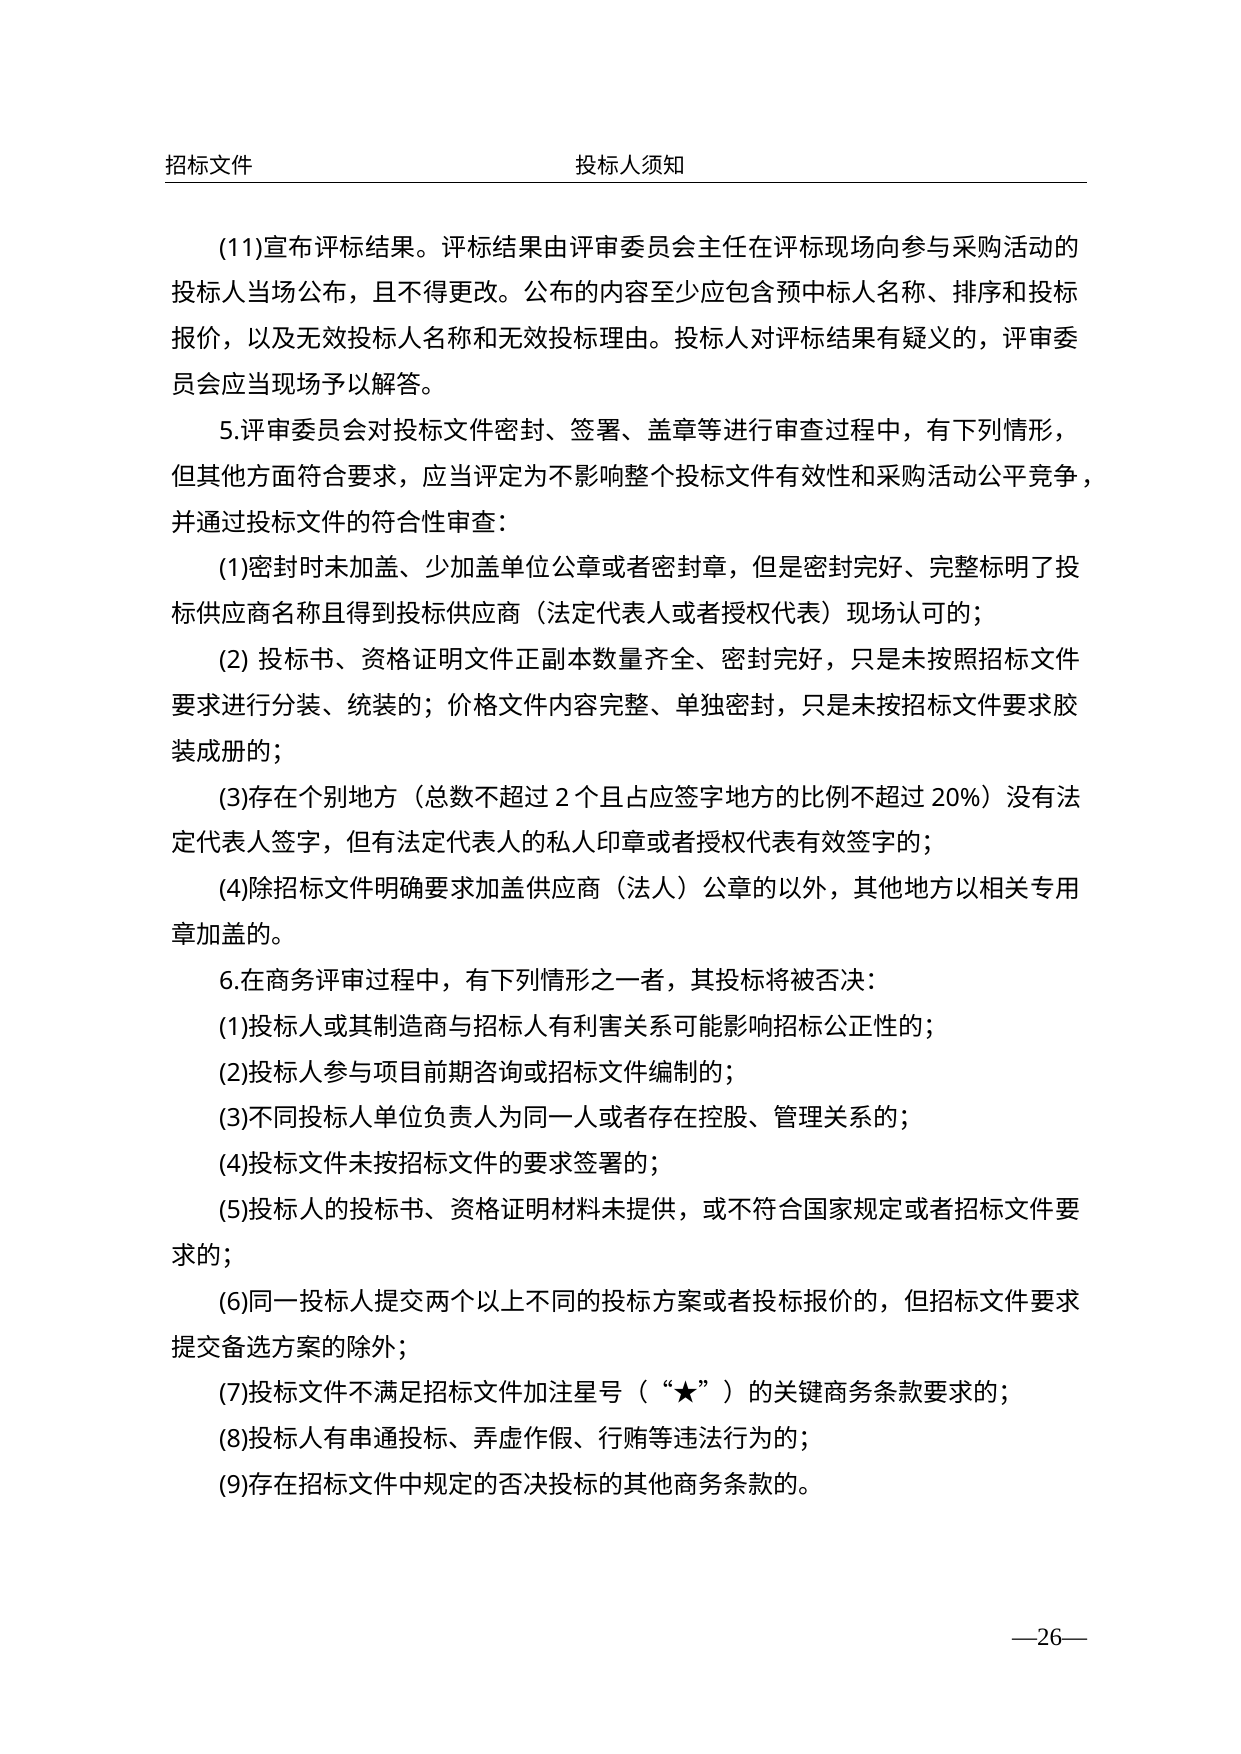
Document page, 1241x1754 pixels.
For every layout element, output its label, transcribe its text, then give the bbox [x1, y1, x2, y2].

text (7)投标文件不满足招标文件加注星号（“★”）的关键商务条款要求的； [171, 1365, 1081, 1411]
text (9)存在招标文件中规定的否决投标的其他商务条款的。 [171, 1457, 1081, 1503]
text (2)投标人参与项目前期咨询或招标文件编制的； [171, 1044, 1081, 1090]
text 6.在商务评审过程中，有下列情形之一者，其投标将被否决： [171, 953, 1081, 998]
text (2) 投标书、资格证明文件正副本数量齐全、密封完好，只是未按照招标文件要求进行分装、统装的；价格文件内容完整、单独密封，只是未按招标文件要求胶装成册的； [171, 632, 1081, 769]
text (5)投标人的投标书、资格证明材料未提供，或不符合国家规定或者招标文件要求的； [171, 1182, 1081, 1273]
text (4)除招标文件明确要求加盖供应商（法人）公章的以外，其他地方以相关专用章加盖的。 [171, 861, 1081, 953]
text 5.评审委员会对投标文件密封、签署、盖章等进行审查过程中，有下列情形，但其他方面符合要求，应当评定为不影响整个投标文件有效性和采购活动公平竞争，并通过投标文件的符合性审查： [171, 403, 1081, 540]
text (6)同一投标人提交两个以上不同的投标方案或者投标报价的，但招标文件要求提交备选方案的除外； [171, 1273, 1081, 1365]
text (1)投标人或其制造商与招标人有利害关系可能影响招标公正性的； [171, 998, 1081, 1044]
text (3)存在个别地方（总数不超过2个且占应签字地方的比例不超过20%）没有法定代表人签字，但有法定代表人的私人印章或者授权代表有效签字的； [171, 769, 1081, 861]
text (4)投标文件未按招标文件的要求签署的； [171, 1136, 1081, 1182]
text (11)宣布评标结果。评标结果由评审委员会主任在评标现场向参与采购活动的投标人当场公布，且不得更改。公布的内容至少应包含预中标人名称、排序和投标报价，以及无效投标人名称和无效投标理由。投标人对评标结果有疑义的，评审委员会应当现场予以解答。 [171, 219, 1081, 403]
text (3)不同投标人单位负责人为同一人或者存在控股、管理关系的； [171, 1090, 1081, 1136]
text (1)密封时未加盖、少加盖单位公章或者密封章，但是密封完好、完整标明了投标供应商名称且得到投标供应商（法定代表人或者授权代表）现场认可的； [171, 540, 1081, 632]
text (8)投标人有串通投标、弄虚作假、行贿等违法行为的； [171, 1411, 1081, 1457]
